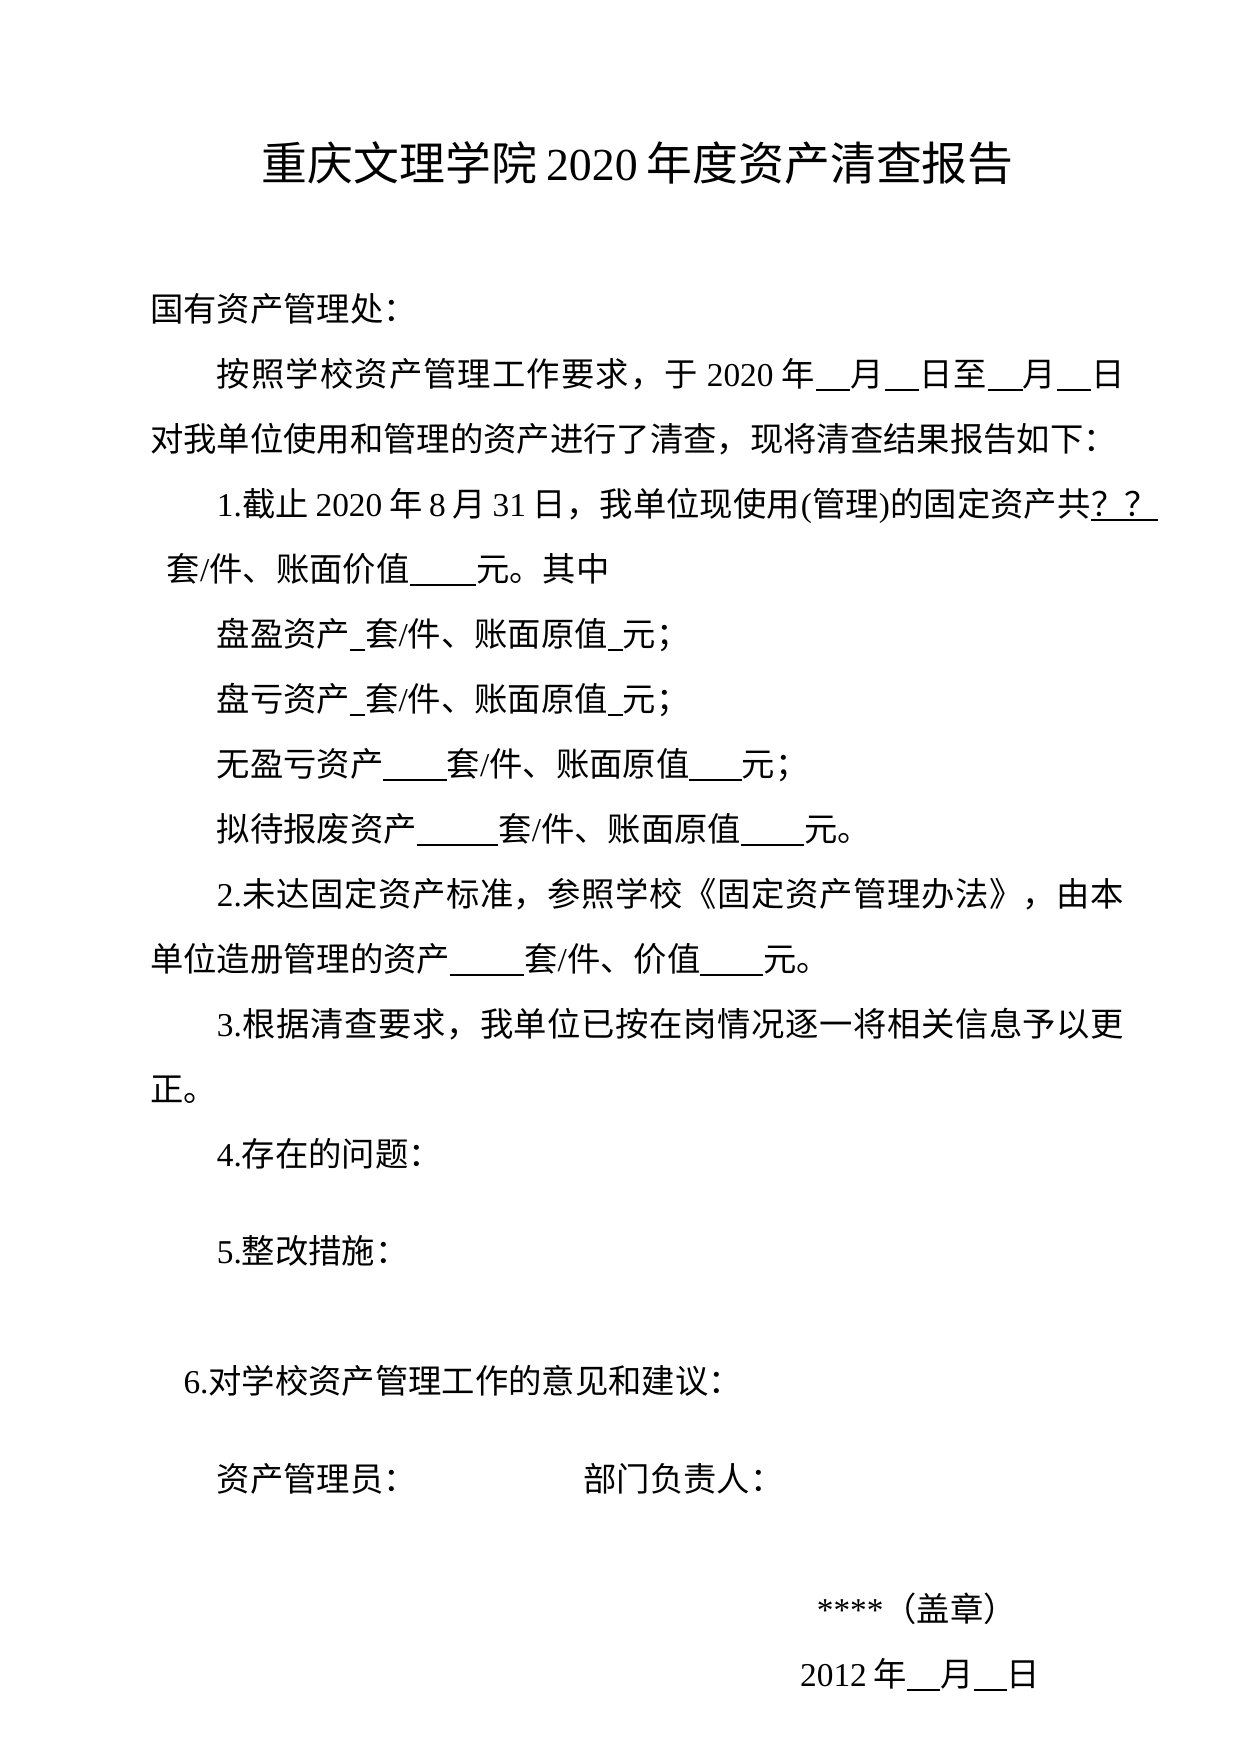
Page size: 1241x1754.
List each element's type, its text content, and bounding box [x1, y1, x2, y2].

text 资产管理员： 部门负责人： [150, 1444, 1125, 1509]
text 4.存在的问题： [150, 1119, 1125, 1184]
text 盘盈资产 套/件、账面原值 元； [150, 599, 1125, 664]
text 按照学校资产管理工作要求，于2020年 月 日至 月 日对我单位使用和管理的资产进行了清查，现将清查结果报告如下： [150, 339, 1125, 469]
text 无盈亏资产 套/件、账面原值 元； [167, 729, 1125, 794]
text 重庆文理学院2020年度资产清查报告 [150, 111, 1125, 209]
text 国有资产管理处： [150, 274, 1125, 339]
text ****（盖章） [150, 1574, 1125, 1639]
text 3.根据清查要求，我单位已按在岗情况逐一将相关信息予以更正。 [150, 989, 1125, 1119]
text 6.对学校资产管理工作的意见和建议： [150, 1346, 1125, 1411]
text 5.整改措施： [150, 1216, 1125, 1281]
text 1.截止2020年8月31日，我单位现使用(管理)的固定资产共？？套/件、账面价值 元。其中 [167, 469, 1125, 599]
text 2012年 月 日 [150, 1639, 1125, 1704]
text 2.未达固定资产标准，参照学校《固定资产管理办法》，由本单位造册管理的资产 套/件、价值 元。 [150, 859, 1125, 989]
text 盘亏资产 套/件、账面原值 元； [150, 664, 1125, 729]
text 拟待报废资产 套/件、账面原值 元。 [150, 794, 1125, 859]
